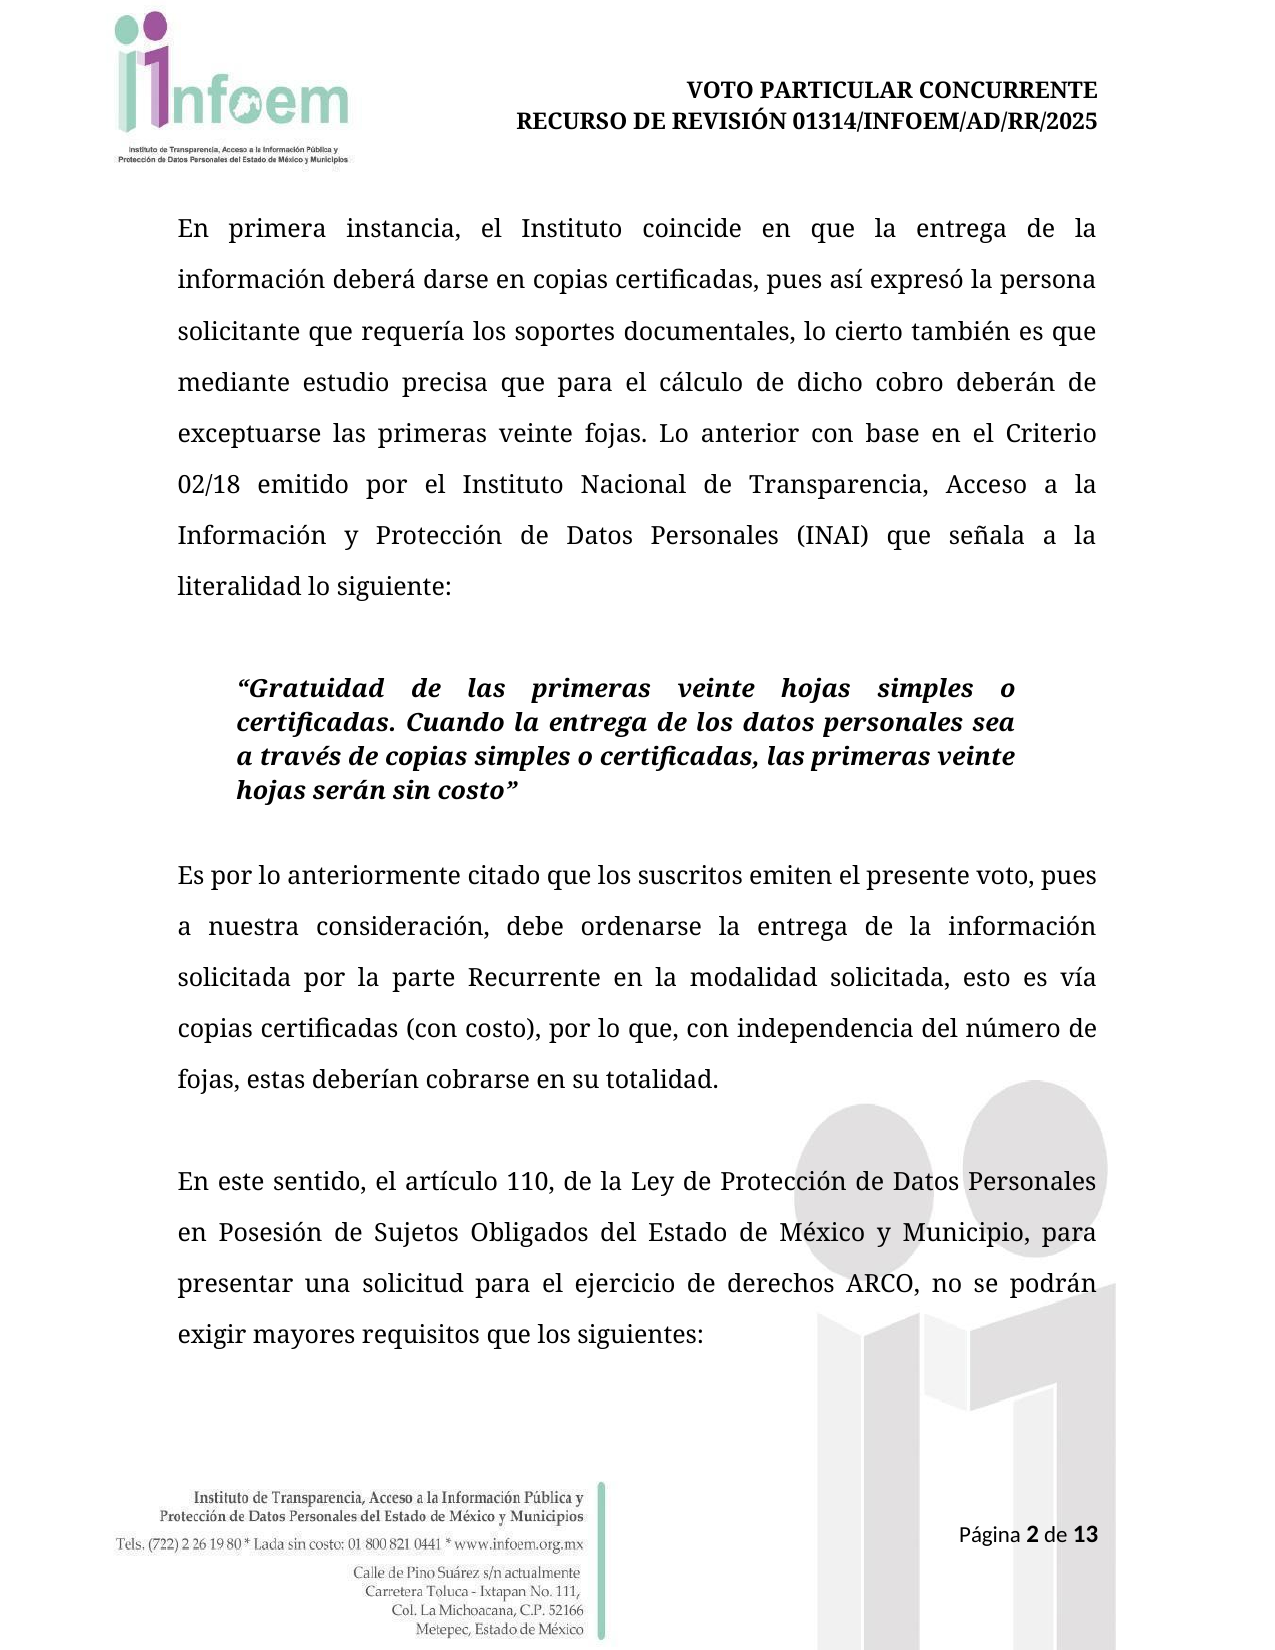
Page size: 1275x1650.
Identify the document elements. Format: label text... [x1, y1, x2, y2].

text En primera instancia, el Instituto coincide en que la entrega de la información deberá darse en copias certificadas, pues así expresó la persona solicitante que requería los soportes documentales, lo cierto también es que mediante estudio precisa que para el cálculo de dicho cobro deberán de exceptuarse las primeras veinte fojas. Lo anterior con base en el Criterio 02/18 emitido por el Instituto Nacional de Transparencia, Acceso a la Información y Protección de Datos Personales (INAI) que señala a la literalidad lo siguiente: [177, 211, 1098, 602]
text “Gratuidad de las primeras veinte hojas simples o certificadas. Cuando la entrega de los datos personales sea a través de copias simples o certificadas, las primeras veinte hojas serán sin costo” [236, 670, 1019, 807]
text En este sentido, el artículo 110, de la Ley de Protección de Datos Personales en Posesión de Sujetos Obligados del Estado de México y Municipio, para presentar una solicitud para el ejercicio de derechos ARCO, no se podrán exigir mayores requisitos que los siguientes: [177, 1164, 1098, 1351]
picture [0, 0, 1232, 1650]
text Es por lo anteriormente citado que los suscritos emiten el presente voto, pues a nuestra consideración, debe ordenarse la entrega de la información solicitada por la parte Recurrente en la modalidad solicitada, esto es vía copias certificadas (con costo), por lo que, con independencia del número de fojas, estas deberían cobrarse en su totalidad. [177, 858, 1098, 1096]
